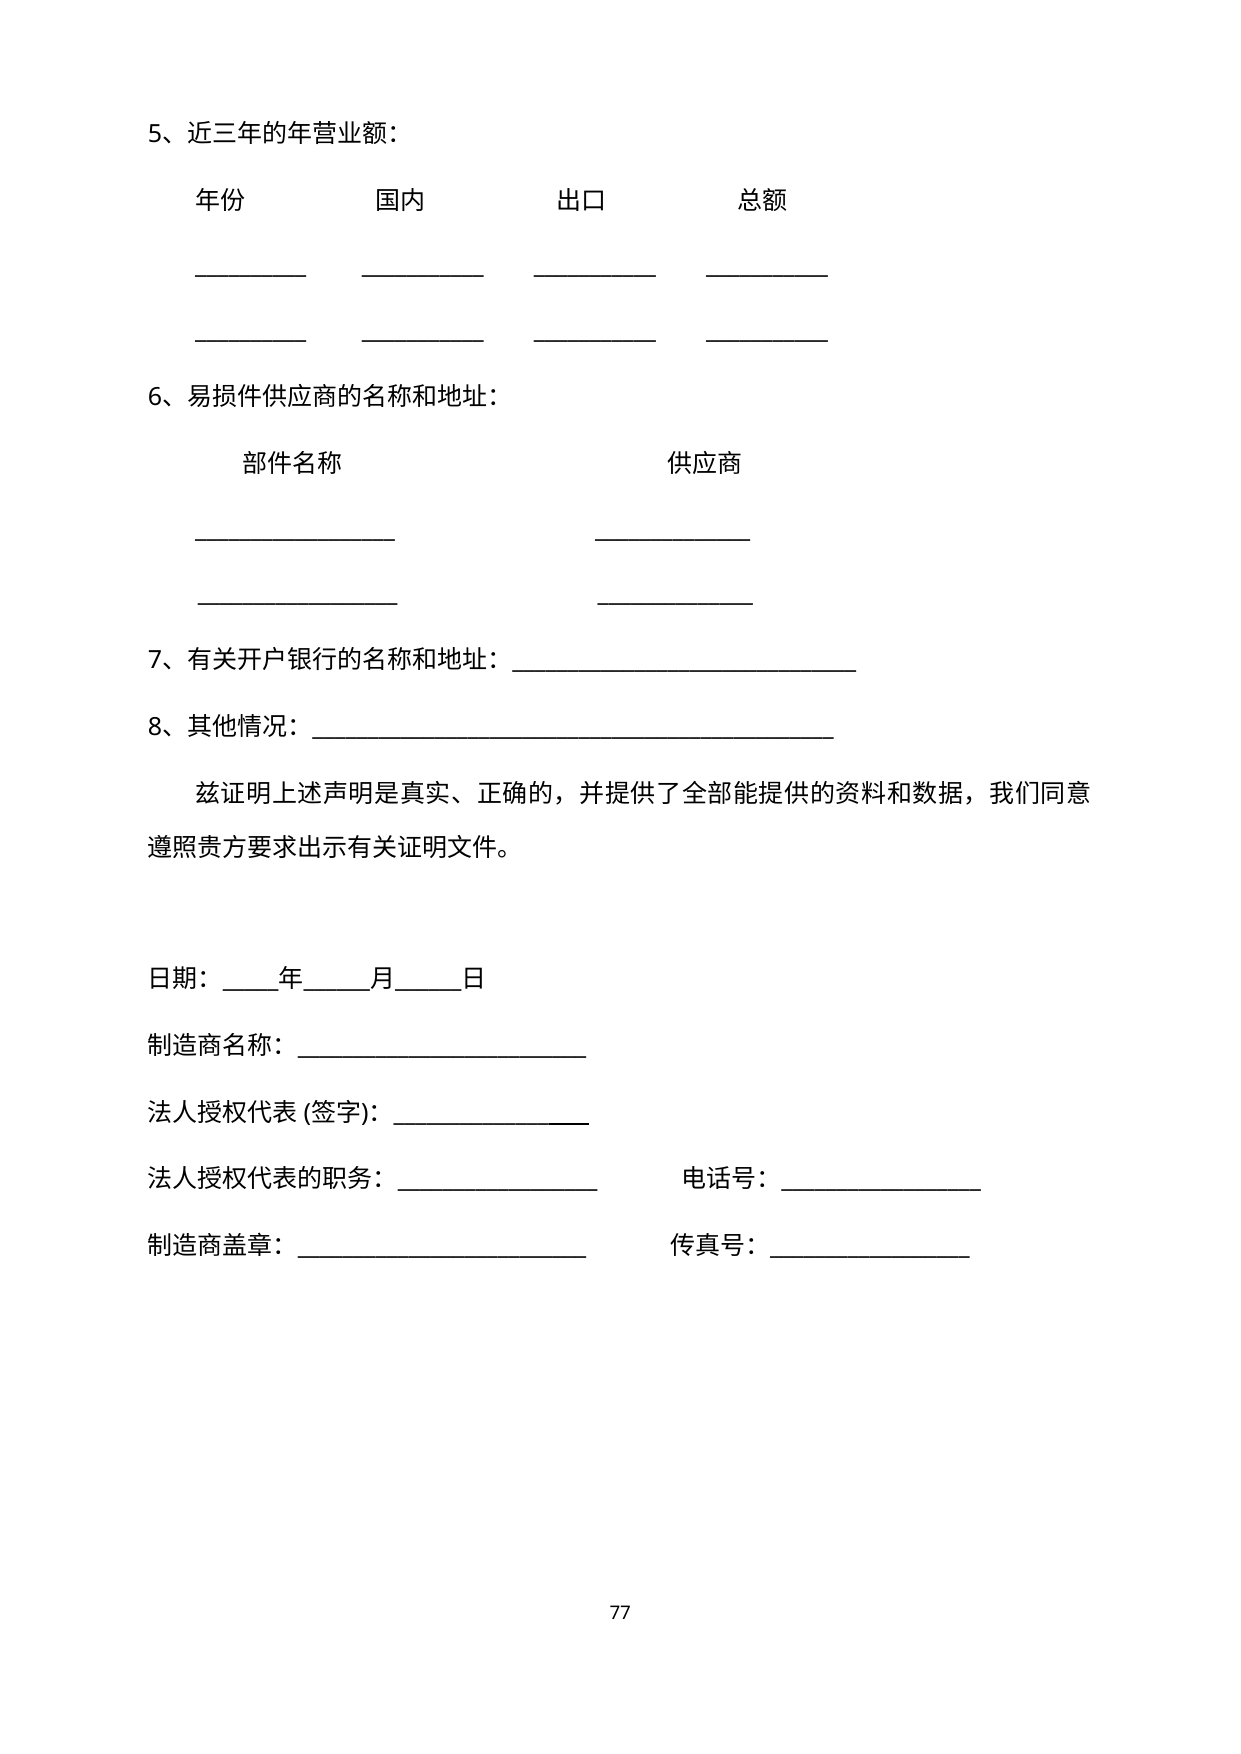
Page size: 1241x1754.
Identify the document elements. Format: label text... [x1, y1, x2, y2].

text 制造商盖章：__________________________ 传真号：__________________ [148, 1226, 1092, 1262]
text 部件名称 供应商 [195, 443, 1092, 480]
text 法人授权代表的职务：__________________ 电话号：__________________ [148, 1159, 1092, 1195]
text 法人授权代表 (签字)：________________ _ [148, 1092, 1092, 1128]
text __________________ ______________ [148, 510, 1092, 544]
text __________________ ______________ [148, 575, 1092, 609]
text 制造商名称：__________________________ [148, 1025, 1092, 1061]
text 兹证明上述声明是真实、正确的，并提供了全部能提供的资料和数据，我们同意遵照贵方要求出示有关证明文件。 [148, 773, 1092, 864]
text 8、其他情况：_______________________________________________ [148, 707, 1092, 743]
text __________ ___________ ___________ ___________ [148, 312, 1092, 346]
text 日期：_____年______月______日 [148, 958, 1092, 994]
text 6、易损件供应商的名称和地址： [148, 377, 1092, 413]
text __________ ___________ ___________ ___________ [148, 247, 1092, 281]
text 5、近三年的年营业额： [148, 113, 1092, 150]
text 年份 国内 出口 总额 [148, 180, 1092, 217]
text 7、有关开户银行的名称和地址：_______________________________ [148, 640, 1092, 676]
